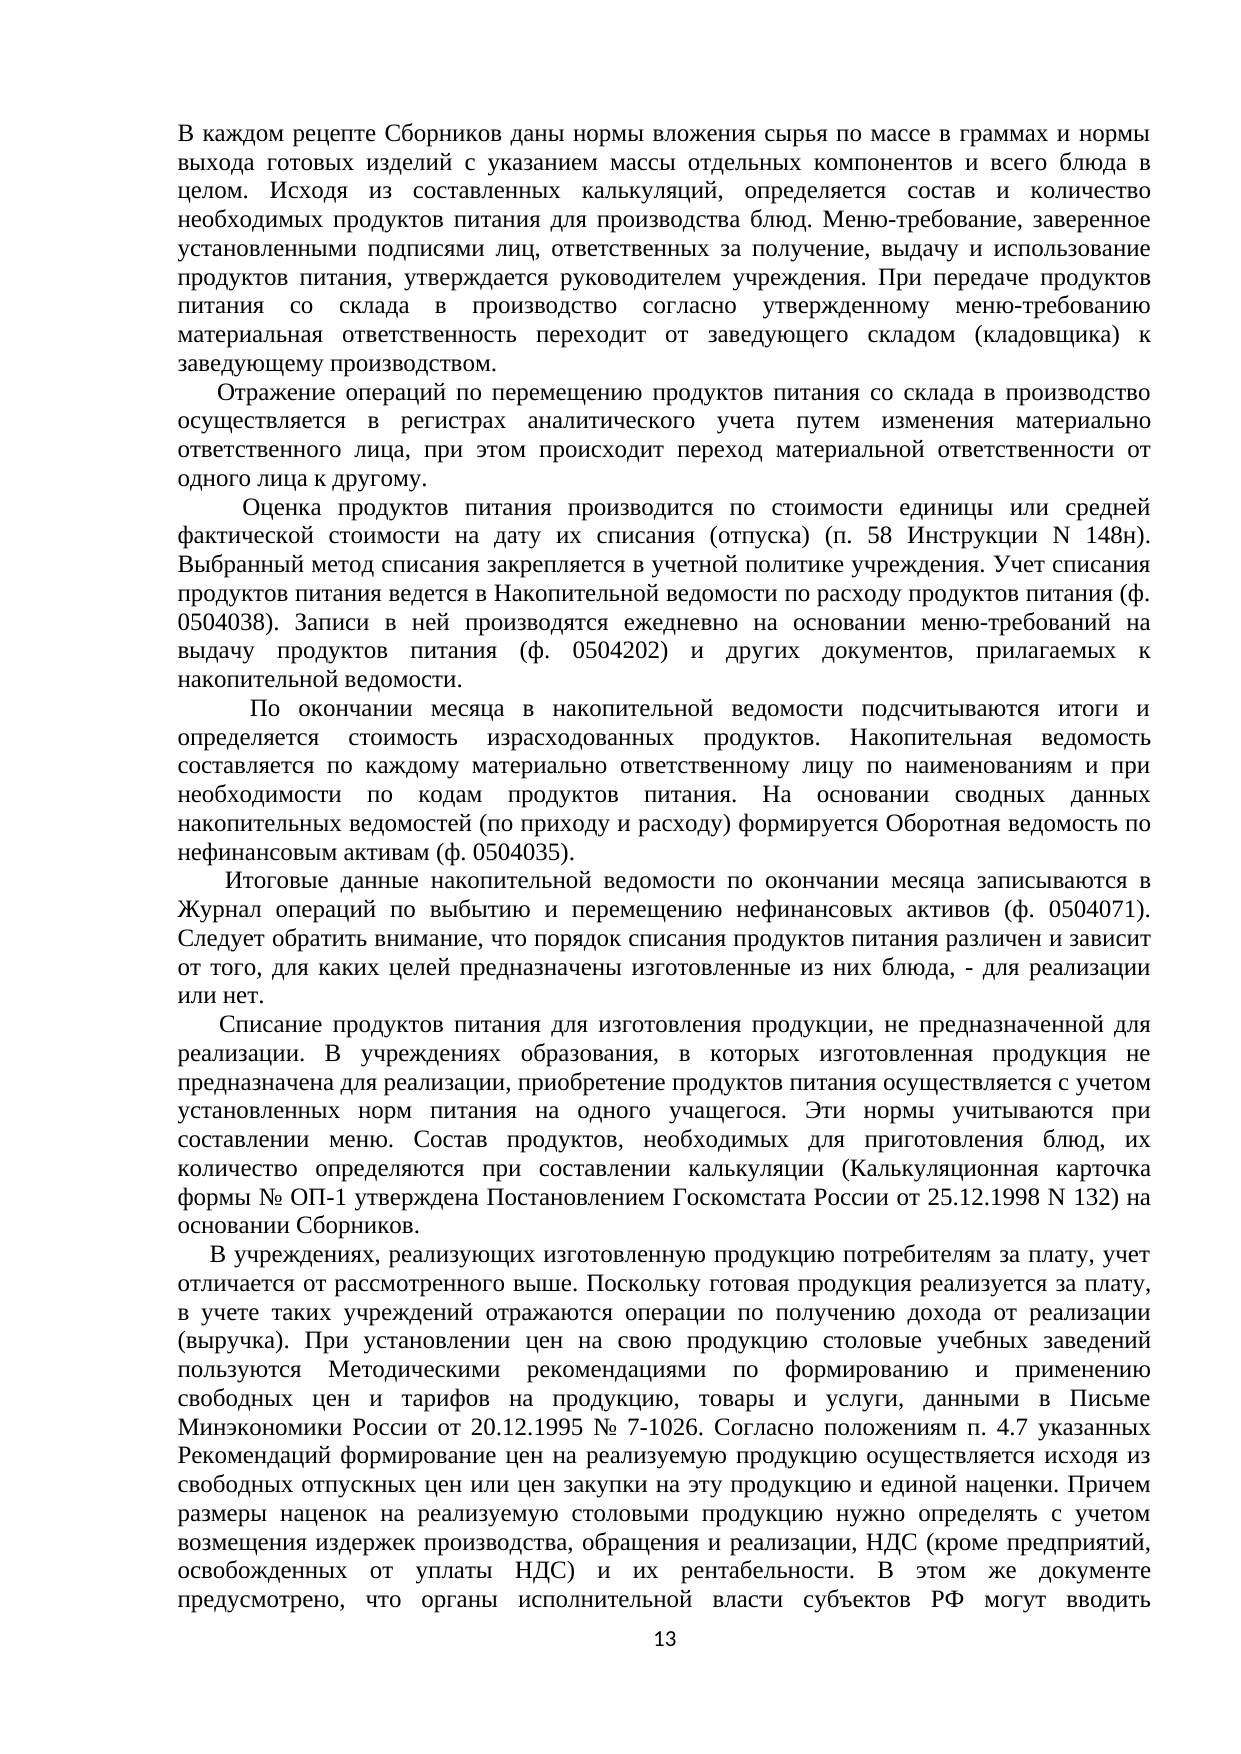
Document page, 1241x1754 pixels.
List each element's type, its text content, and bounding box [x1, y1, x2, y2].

text По окончании месяца в накопительной ведомости подсчитываются итоги и определяется стоимость израсходованных продуктов. Накопительная ведомость составляется по каждому материально ответственному лицу по наименованиям и при необходимости по кодам продуктов питания. На основании сводных данных накопительных ведомостей (по приходу и расходу) формируется Оборотная ведомость по нефинансовым активам (ф. 0504035). [177, 693, 1152, 866]
text Итоговые данные накопительной ведомости по окончании месяца записываются в Журнал операций по выбытию и перемещению нефинансовых активов (ф. 0504071). Следует обратить внимание, что порядок списания продуктов питания различен и зависит от того, для каких целей предназначены изготовленные из них блюда, - для реализации или нет. [177, 866, 1152, 1009]
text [177, 1239, 1152, 1613]
text Оценка продуктов питания производится по стоимости единицы или средней фактической стоимости на дату их списания (отпуска) (п. 58 Инструкции N 148н). Выбранный метод списания закрепляется в учетной политике учреждения. Учет списания продуктов питания ведется в Накопительной ведомости по расходу продуктов питания (ф. 0504038). Записи в ней производятся ежедневно на основании меню-требований на выдачу продуктов питания (ф. 0504202) и других документов, прилагаемых к накопительной ведомости. [177, 492, 1152, 693]
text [177, 118, 1152, 377]
text Отражение операций по перемещению продуктов питания со склада в производство осуществляется в регистрах аналитического учета путем изменения материально ответственного лица, при этом происходит переход материальной ответственности от одного лица к другому. [177, 377, 1152, 492]
text Списание продуктов питания для изготовления продукции, не предназначенной для реализации. В учреждениях образования, в которых изготовленная продукция не предназначена для реализации, приобретение продуктов питания осуществляется с учетом установленных норм питания на одного учащегося. Эти нормы учитываются при составлении меню. Состав продуктов, необходимых для приготовления блюд, их количество определяются при составлении калькуляции (Калькуляционная карточка формы № ОП-1 утверждена Постановлением Госкомстата России от 25.12.1998 N 132) на основании Сборников. [177, 1009, 1152, 1239]
